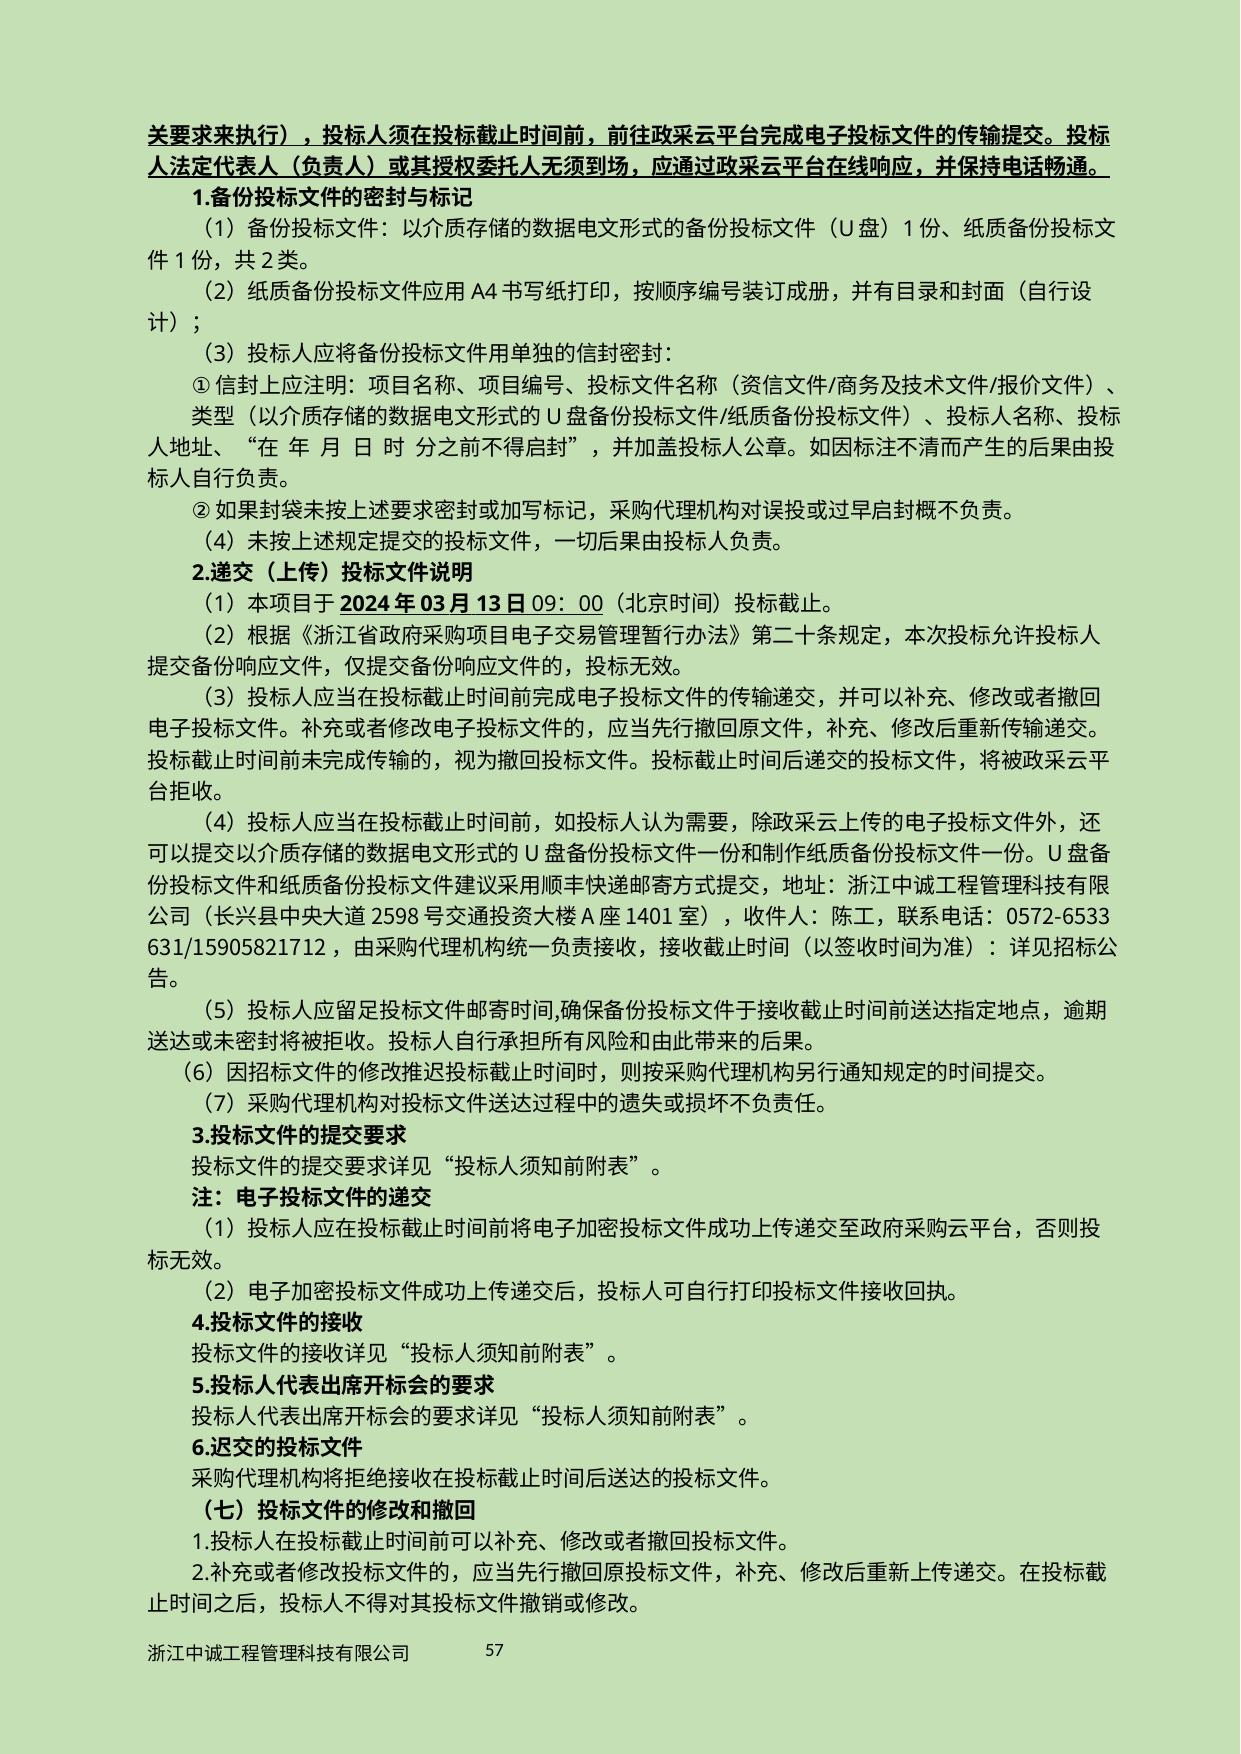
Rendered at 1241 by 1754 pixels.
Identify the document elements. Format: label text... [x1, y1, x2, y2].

text 注：电子投标文件的递交 [148, 1181, 1122, 1212]
text 投标文件的提交要求详见“投标人须知前附表”。 [148, 1149, 1122, 1181]
text （七）投标文件的修改和撤回 [148, 1493, 1122, 1524]
text 3.投标文件的提交要求 [148, 1118, 1122, 1149]
text （4）投标人应当在投标截止时间前，如投标人认为需要，除政采云上传的电子投标文件外，还可以提交以介质存储的数据电文形式的U盘备份投标文件一份和制作纸质备份投标文件一份。U盘备份投标文件和纸质备份投标文件建议采用顺丰快递邮寄方式提交，地址：浙江中诚工程管理科技有限公司（长兴县中央大道2598号交通投资大楼A座1401室），收件人：陈工，联系电话：0572-6533631/15905821712 ，由采购代理机构统一负责接收，接收截止时间（以签收时间为准）：详见招标公告。 [148, 806, 1122, 993]
text （7）采购代理机构对投标文件送达过程中的遗失或损坏不负责任。 [148, 1087, 1122, 1118]
text （4）未按上述规定提交的投标文件，一切后果由投标人负责。 [148, 524, 1122, 556]
text （1）投标人应在投标截止时间前将电子加密投标文件成功上传递交至政府采购云平台，否则投标无效。 [148, 1212, 1122, 1274]
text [148, 118, 1122, 181]
text （1）本项目于2024年03月13日09：00（北京时间）投标截止。 [148, 587, 1122, 618]
text 投标文件的接收详见“投标人须知前附表”。 [148, 1337, 1122, 1368]
text 采购代理机构将拒绝接收在投标截止时间后送达的投标文件。 [148, 1462, 1122, 1493]
text 1.备份投标文件的密封与标记 [148, 181, 1122, 212]
text 4.投标文件的接收 [148, 1306, 1122, 1337]
text 类型（以介质存储的数据电文形式的U盘备份投标文件/纸质备份投标文件）、投标人名称、投标人地址、“在 年 月 日 时 分之前不得启封”，并加盖投标人公章。如因标注不清而产生的后果由投标人自行负责。 [148, 399, 1122, 493]
text （3）投标人应将备份投标文件用单独的信封密封： [148, 337, 1122, 368]
text 6.迟交的投标文件 [148, 1431, 1122, 1462]
text ②如果封袋未按上述要求密封或加写标记，采购代理机构对误投或过早启封概不负责。 [148, 493, 1122, 524]
text （3）投标人应当在投标截止时间前完成电子投标文件的传输递交，并可以补充、修改或者撤回电子投标文件。补充或者修改电子投标文件的，应当先行撤回原文件，补充、修改后重新传输递交。投标截止时间前未完成传输的，视为撤回投标文件。投标截止时间后递交的投标文件，将被政采云平台拒收。 [148, 681, 1122, 806]
text （1）备份投标文件：以介质存储的数据电文形式的备份投标文件（U盘）1份、纸质备份投标文件1份，共2类。 [148, 212, 1122, 274]
text 2.递交（上传）投标文件说明 [148, 556, 1122, 587]
text 1.投标人在投标截止时间前可以补充、修改或者撤回投标文件。 [148, 1524, 1122, 1556]
text （5）投标人应留足投标文件邮寄时间,确保备份投标文件于接收截止时间前送达指定地点，逾期送达或未密封将被拒收。投标人自行承担所有风险和由此带来的后果。 [148, 993, 1122, 1056]
text 2.补充或者修改投标文件的，应当先行撤回原投标文件，补充、修改后重新上传递交。在投标截止时间之后，投标人不得对其投标文件撤销或修改。 [148, 1556, 1122, 1618]
text 投标人代表出席开标会的要求详见“投标人须知前附表”。 [148, 1399, 1122, 1431]
text （6）因招标文件的修改推迟投标截止时间时，则按采购代理机构另行通知规定的时间提交。 [148, 1056, 1122, 1087]
text （2）根据《浙江省政府采购项目电子交易管理暂行办法》第二十条规定，本次投标允许投标人提交备份响应文件，仅提交备份响应文件的，投标无效。 [148, 618, 1122, 681]
text （2）电子加密投标文件成功上传递交后，投标人可自行打印投标文件接收回执。 [148, 1274, 1122, 1306]
text 5.投标人代表出席开标会的要求 [148, 1368, 1122, 1399]
text ①信封上应注明：项目名称、项目编号、投标文件名称（资信文件/商务及技术文件/报价文件）、 [148, 368, 1122, 399]
text （2）纸质备份投标文件应用A4书写纸打印，按顺序编号装订成册，并有目录和封面（自行设计）； [148, 274, 1122, 337]
